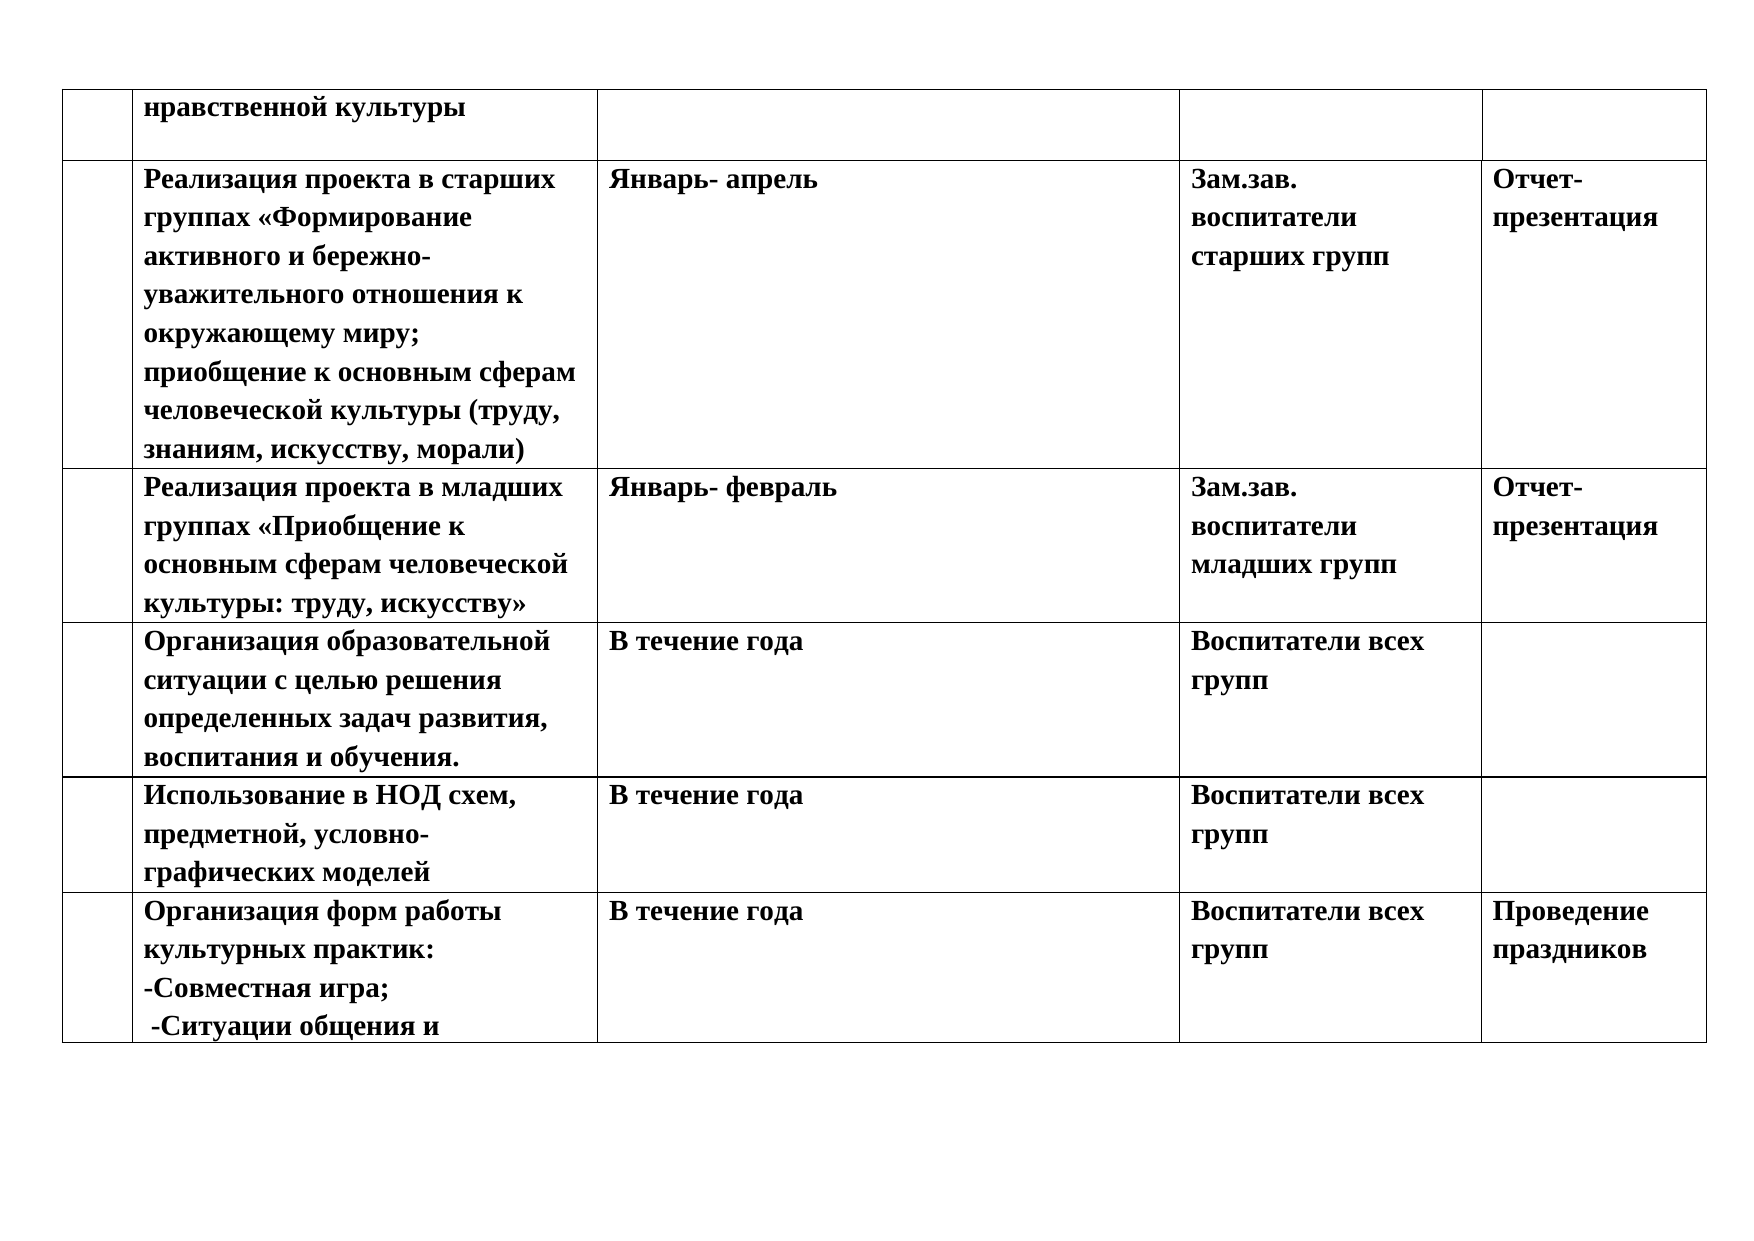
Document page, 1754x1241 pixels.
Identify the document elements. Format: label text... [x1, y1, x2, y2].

table_cell Реализация проекта в младших группах «Приобщение к основным сферам человеческой культуры: труду, искусству» [133, 469, 597, 622]
table_cell В течение года [598, 778, 1179, 892]
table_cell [598, 90, 1179, 160]
table_cell Отчет- презентация [1482, 161, 1706, 468]
table_cell [63, 90, 132, 160]
table_cell Использование в НОД схем, предметной, условно-графических моделей [133, 778, 597, 892]
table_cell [1180, 893, 1481, 1042]
table_cell Воспитатели всех групп [1180, 623, 1481, 776]
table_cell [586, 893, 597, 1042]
table_cell [63, 623, 132, 776]
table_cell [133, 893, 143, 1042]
table_cell В течение года [598, 623, 1179, 776]
table_cell [63, 893, 132, 1042]
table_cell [1482, 893, 1706, 1042]
table_cell Январь- апрель [598, 161, 1179, 468]
table_cell [63, 161, 132, 468]
table_cell Реализация проекта в старших группах «Формирование активного и бережно- уважительного отношения к окружающему миру; приобщение к основным сферам человеческой культуры (труду, знаниям, искусству, морали) [133, 161, 597, 468]
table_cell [1180, 90, 1482, 160]
table_cell Зам.зав. воспитатели старших групп [1180, 161, 1481, 468]
table_cell [1482, 778, 1706, 892]
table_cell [133, 90, 597, 160]
table_cell Воспитатели всех групп [1180, 778, 1481, 892]
table_cell [1482, 623, 1706, 776]
table_cell [63, 469, 132, 622]
table_cell Организация образовательной ситуации с целью решения определенных задач развития, воспитания и обучения. [133, 623, 597, 776]
table_cell [1483, 90, 1706, 160]
table_cell Январь- февраль [598, 469, 1179, 622]
table_cell В течение года [598, 893, 1179, 1042]
table_cell [63, 778, 132, 892]
table_cell Отчет- презентация [1482, 469, 1706, 622]
table_cell Зам.зав. воспитатели младших групп [1180, 469, 1481, 622]
